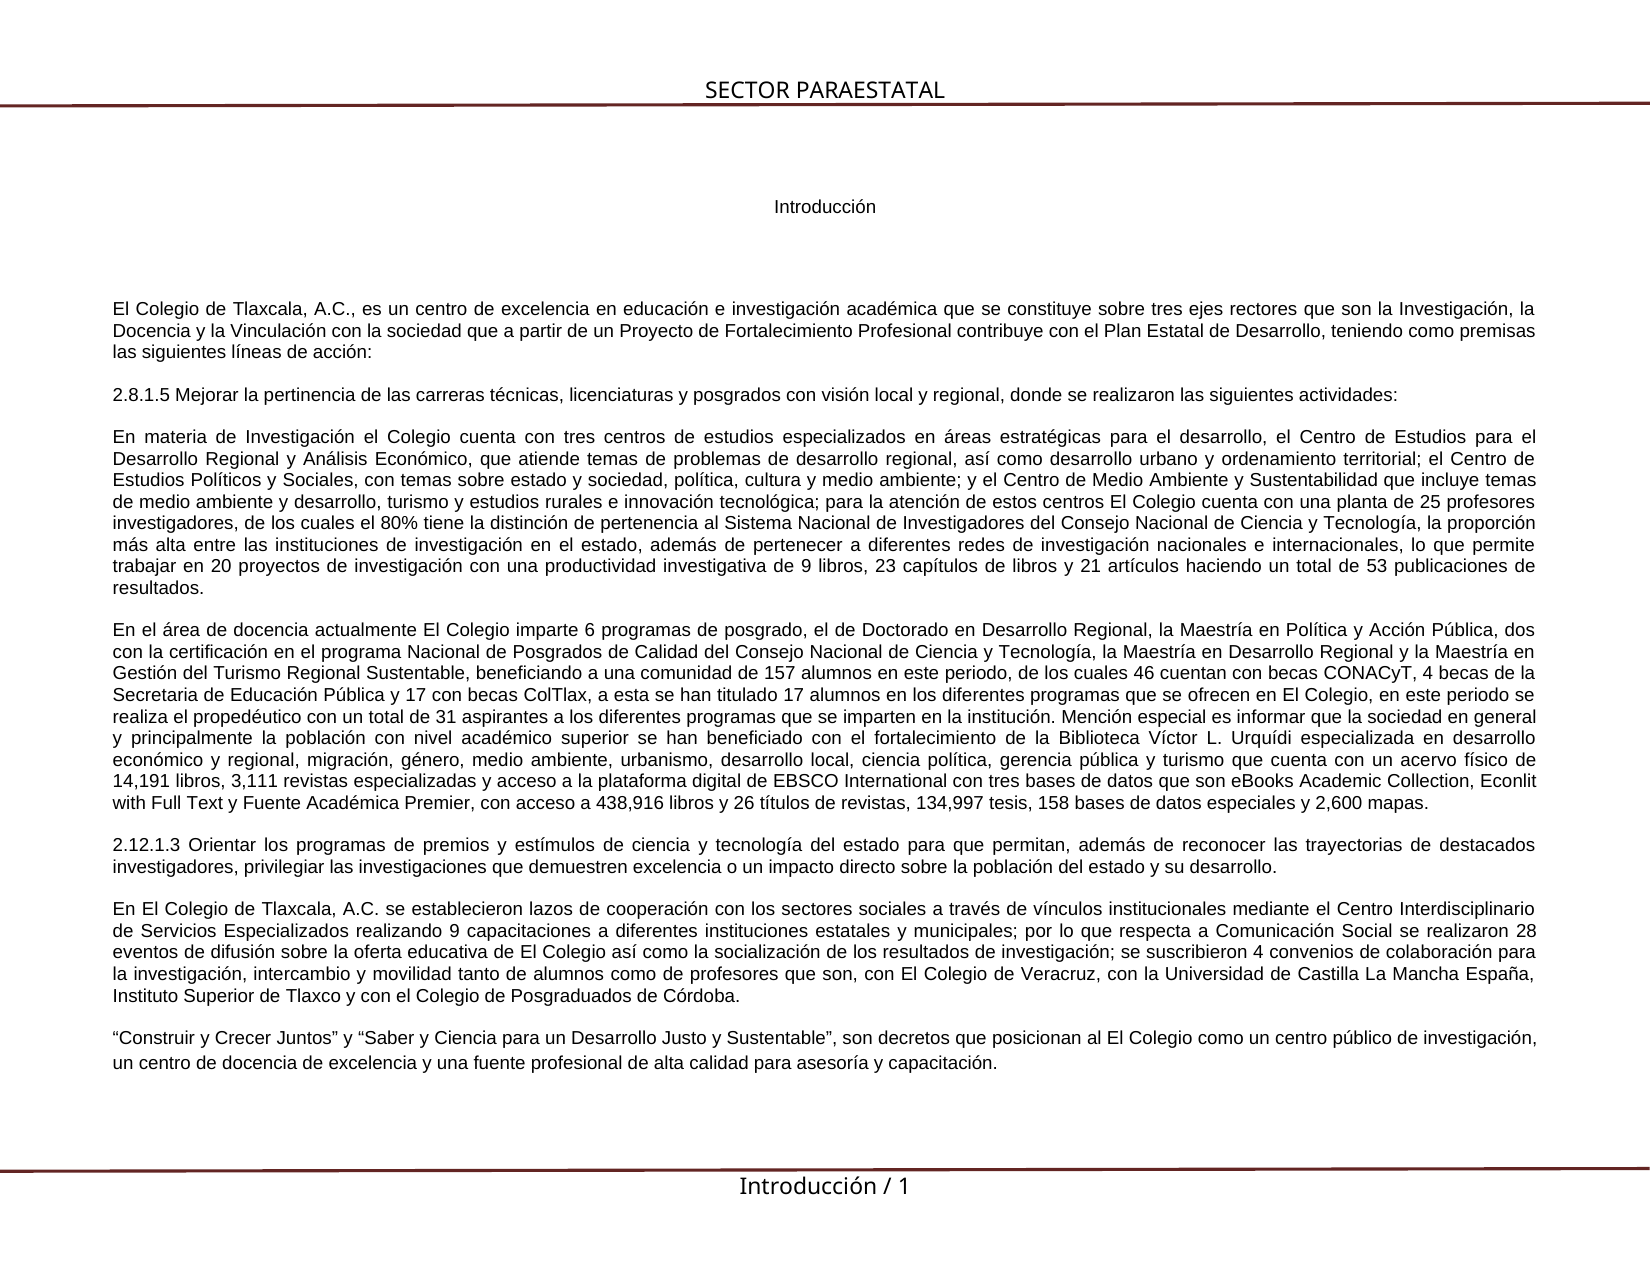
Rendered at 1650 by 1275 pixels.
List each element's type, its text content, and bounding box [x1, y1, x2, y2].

text En El Colegio de Tlaxcala, A.C. se establecieron lazos de cooperación con los sectores sociales a través de vínculos institucionales mediante el Centro Interdisciplinario de Servicios Especializados realizando 9 capacitaciones a diferentes instituciones estatales y municipales; por lo que respecta a Comunicación Social se realizaron 28 eventos de difusión sobre la oferta educativa de El Colegio así como la socialización de los resultados de investigación; se suscribieron 4 convenios de colaboración para la investigación, intercambio y movilidad tanto de alumnos como de profesores que son, con El Colegio de Veracruz, con la Universidad de Castilla La Mancha España, Instituto Superior de Tlaxco y con el Colegio de Posgraduados de Córdoba. [112, 898, 1537, 1006]
text En el área de docencia actualmente El Colegio imparte 6 programas de posgrado, el de Doctorado en Desarrollo Regional, la Maestría en Política y Acción Pública, dos con la certificación en el programa Nacional de Posgrados de Calidad del Consejo Nacional de Ciencia y Tecnología, la Maestría en Desarrollo Regional y la Maestría en Gestión del Turismo Regional Sustentable, beneficiando a una comunidad de 157 alumnos en este periodo, de los cuales 46 cuentan con becas CONACyT, 4 becas de la Secretaria de Educación Pública y 17 con becas ColTlax, a esta se han titulado 17 alumnos en los diferentes programas que se ofrecen en El Colegio, en este periodo se realiza el propedéutico con un total de 31 aspirantes a los diferentes programas que se imparten en la institución. Mención especial es informar que la sociedad en general y principalmente la población con nivel académico superior se han beneficiado con el fortalecimiento de la Biblioteca Víctor L. Urquídi especializada en desarrollo económico y regional, migración, género, medio ambiente, urbanismo, desarrollo local, ciencia política, gerencia pública y turismo que cuenta con un acervo físico de 14,191 libros, 3,111 revistas especializadas y acceso a la plataforma digital de EBSCO International con tres bases de datos que son eBooks Academic Collection, Econlit with Full Text y Fuente Académica Premier, con acceso a 438,916 libros y 26 títulos de revistas, 134,997 tesis, 158 bases de datos especiales y 2,600 mapas. [112, 619, 1537, 813]
text En materia de Investigación el Colegio cuenta con tres centros de estudios especializados en áreas estratégicas para el desarrollo, el Centro de Estudios para el Desarrollo Regional y Análisis Económico, que atiende temas de problemas de desarrollo regional, así como desarrollo urbano y ordenamiento territorial; el Centro de Estudios Políticos y Sociales, con temas sobre estado y sociedad, política, cultura y medio ambiente; y el Centro de Medio Ambiente y Sustentabilidad que incluye temas de medio ambiente y desarrollo, turismo y estudios rurales e innovación tecnológica; para la atención de estos centros El Colegio cuenta con una planta de 25 profesores investigadores, de los cuales el 80% tiene la distinción de pertenencia al Sistema Nacional de Investigadores del Consejo Nacional de Ciencia y Tecnología, la proporción más alta entre las instituciones de investigación en el estado, además de pertenecer a diferentes redes de investigación nacionales e internacionales, lo que permite trabajar en 20 proyectos de investigación con una productividad investigativa de 9 libros, 23 capítulos de libros y 21 artículos haciendo un total de 53 publicaciones de resultados. [112, 426, 1537, 598]
text 2.8.1.5 Mejorar la pertinencia de las carreras técnicas, licenciaturas y posgrados con visión local y regional, donde se realizaron las siguientes actividades: [112, 383, 1537, 405]
text “Construir y Crecer Juntos” y “Saber y Ciencia para un Desarrollo Justo y Sustentable”, son decretos que posicionan al El Colegio como un centro público de investigación, un centro de docencia de excelencia y una fuente profesional de alta calidad para asesoría y capacitación. [112, 1027, 1537, 1073]
text 2.12.1.3 Orientar los programas de premios y estímulos de ciencia y tecnología del estado para que permitan, además de reconocer las trayectorias de destacados investigadores, privilegiar las investigaciones que demuestren excelencia o un impacto directo sobre la población del estado y su desarrollo. [112, 834, 1537, 877]
text El Colegio de Tlaxcala, A.C., es un centro de excelencia en educación e investigación académica que se constituye sobre tres ejes rectores que son la Investigación, la Docencia y la Vinculación con la sociedad que a partir de un Proyecto de Fortalecimiento Profesional contribuye con el Plan Estatal de Desarrollo, teniendo como premisas las siguientes líneas de acción: [112, 298, 1537, 363]
text Introducción [112, 196, 1537, 217]
